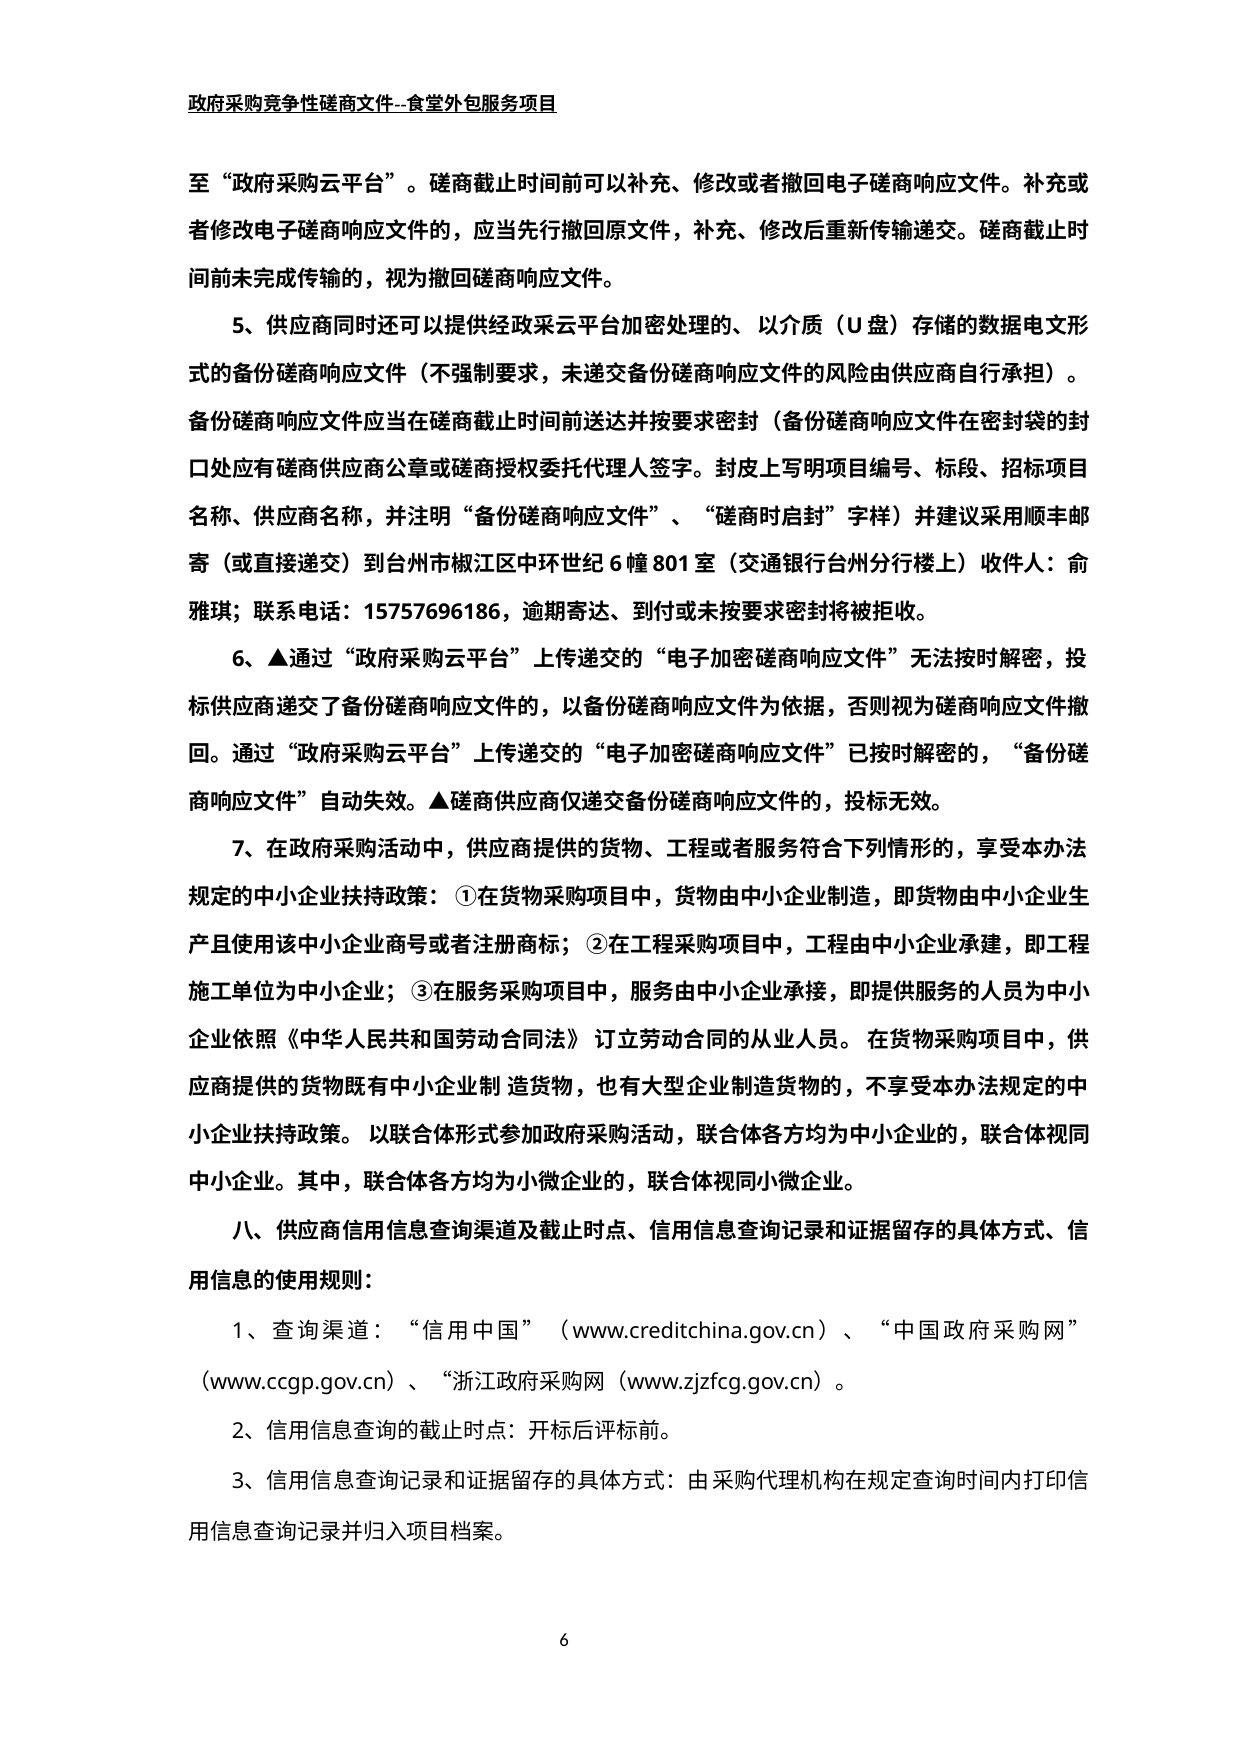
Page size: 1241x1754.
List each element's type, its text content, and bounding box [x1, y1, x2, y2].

text 6、▲通过“政府采购云平台”上传递交的“电子加密磋商响应文件”无法按时解密，投标供应商递交了备份磋商响应文件的，以备份磋商响应文件为依据，否则视为磋商响应文件撤回。通过“政府采购云平台”上传递交的“电子加密磋商响应文件”已按时解密的，“备份磋商响应文件”自动失效。▲磋商供应商仅递交备份磋商响应文件的，投标无效。 [188, 641, 1090, 816]
text 3、信用信息查询记录和证据留存的具体方式：由采购代理机构在规定查询时间内打印信用信息查询记录并归入项目档案。 [188, 1462, 1090, 1547]
text 5、供应商同时还可以提供经政采云平台加密处理的、以介质（U盘）存储的数据电文形式的备份磋商响应文件（不强制要求，未递交备份磋商响应文件的风险由供应商自行承担）。备份磋商响应文件应当在磋商截止时间前送达并按要求密封（备份磋商响应文件在密封袋的封口处应有磋商供应商公章或磋商授权委托代理人签字。封皮上写明项目编号、标段、招标项目名称、供应商名称，并注明“备份磋商响应文件”、“磋商时启封”字样）并建议采用顺丰邮寄（或直接递交）到台州市椒江区中环世纪6幢801室（交通银行台州分行楼上）收件人：俞雅琪；联系电话：15757696186，逾期寄达、到付或未按要求密封将被拒收。 [188, 308, 1090, 626]
text 2、信用信息查询的截止时点：开标后评标前。 [188, 1412, 1090, 1446]
text 1、查询渠道：“信用中国”（www.creditchina.gov.cn）、“中国政府采购网”（www.ccgp.gov.cn）、“浙江政府采购网（www.zjzfcg.gov.cn）。 [188, 1312, 1090, 1397]
text 八、供应商信用信息查询渠道及截止时点、信用信息查询记录和证据留存的具体方式、信用信息的使用规则： [188, 1212, 1090, 1296]
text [188, 166, 1090, 293]
text 7、在政府采购活动中，供应商提供的货物、工程或者服务符合下列情形的，享受本办法规定的中小企业扶持政策： ①在货物采购项目中，货物由中小企业制造，即货物由中小企业生产且使用该中小企业商号或者注册商标； ②在工程采购项目中，工程由中小企业承建，即工程施工单位为中小企业； ③在服务采购项目中，服务由中小企业承接，即提供服务的人员为中小企业依照《中华人民共和国劳动合同法》 订立劳动合同的从业人员。 在货物采购项目中，供应商提供的货物既有中小企业制 造货物，也有大型企业制造货物的，不享受本办法规定的中 小企业扶持政策。 以联合体形式参加政府采购活动，联合体各方均为中小企业的，联合体视同中小企业。其中，联合体各方均为小微企业的，联合体视同小微企业。 [188, 831, 1090, 1196]
